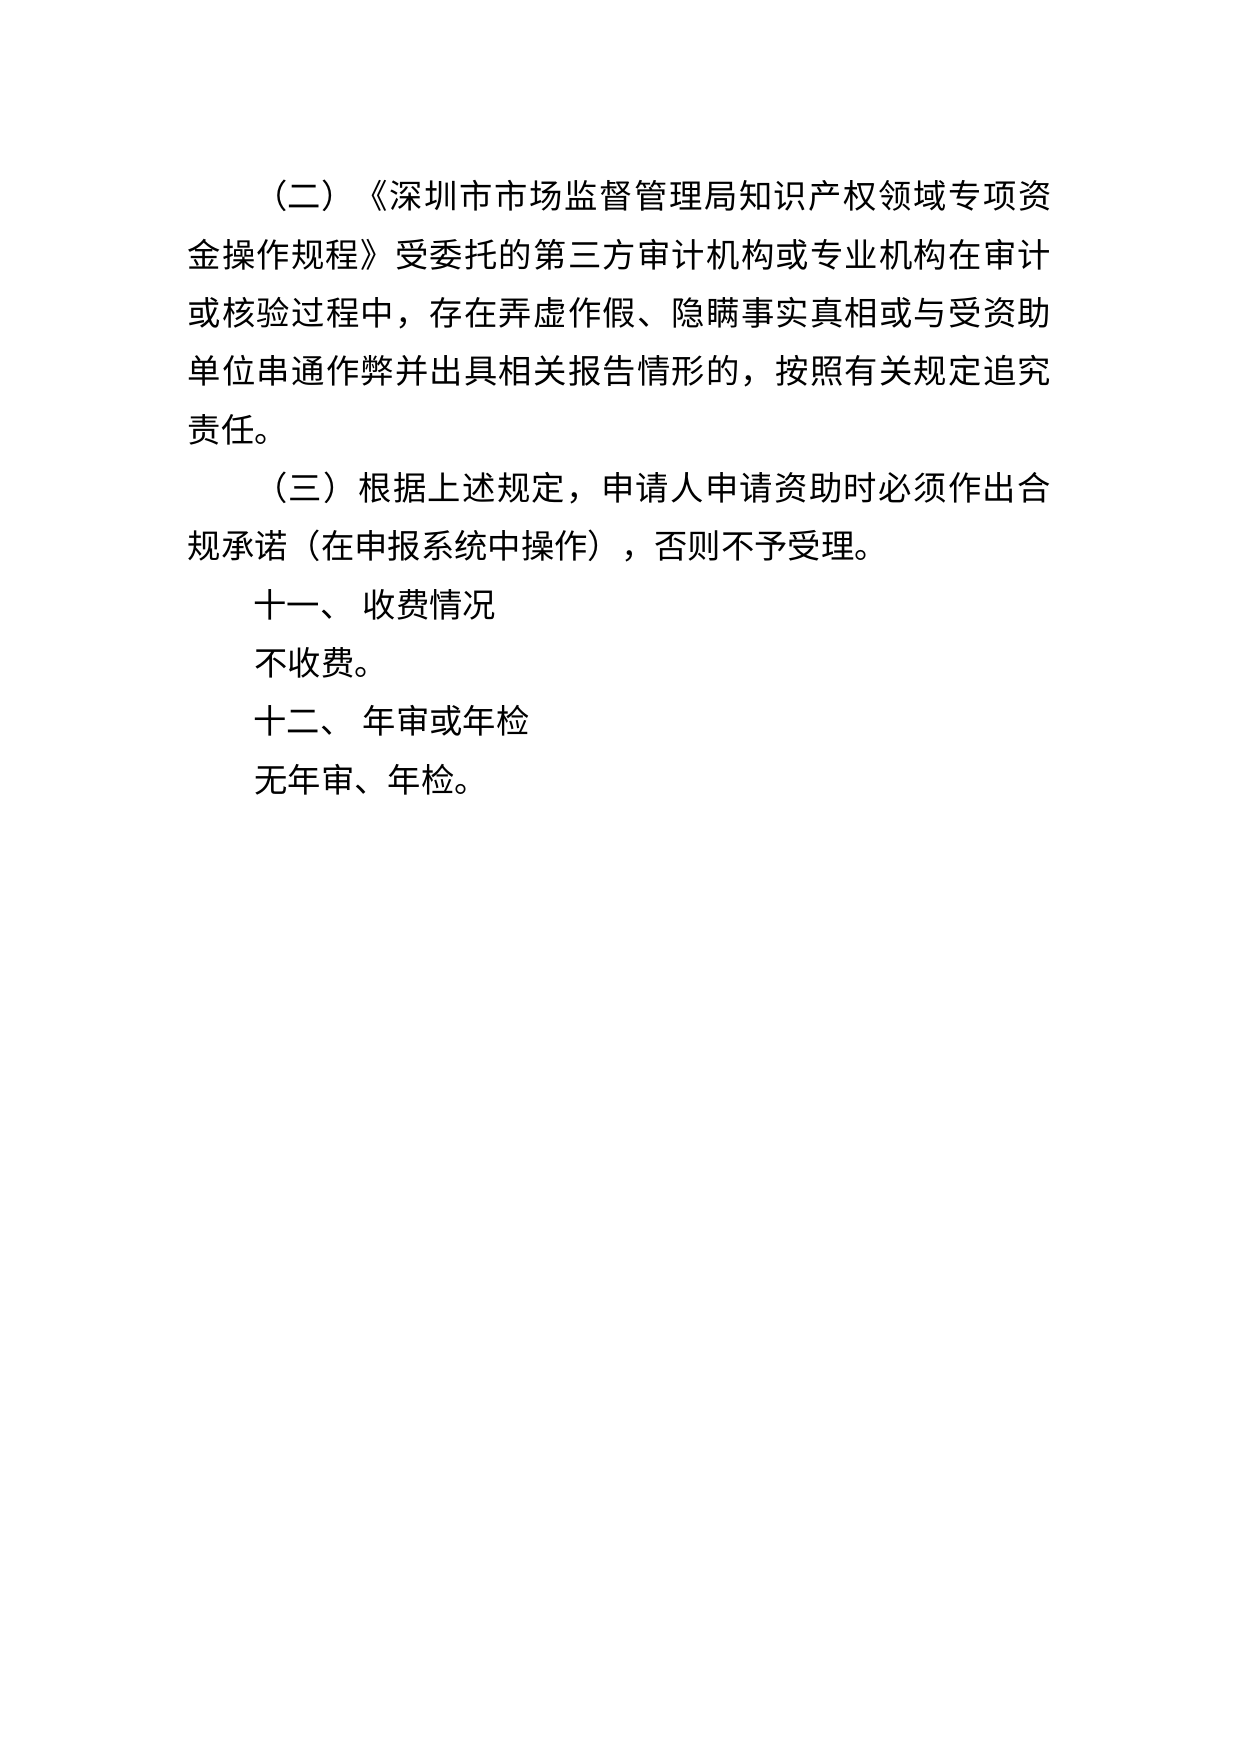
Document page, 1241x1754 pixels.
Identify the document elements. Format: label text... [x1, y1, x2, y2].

text 不收费。 [187, 629, 1053, 687]
text 无年审、年检。 [187, 745, 1053, 810]
subtitle 年审或年检 [253, 687, 1053, 745]
subtitle （三）根据上述规定，申请人申请资助时必须作出合规承诺（在申报系统中操作），否则不予受理。 [187, 454, 1053, 570]
subtitle 《深圳市市场监督管理局知识产权领域专项资金操作规程》受委托的第三方审计机构或专业机构在审计或核验过程中，存在弄虚作假、隐瞒事实真相或与受资助单位串通作弊并出具相关报告情形的，按照有关规定追究责任。 [187, 162, 1053, 454]
subtitle 收费情况 [253, 570, 1053, 629]
